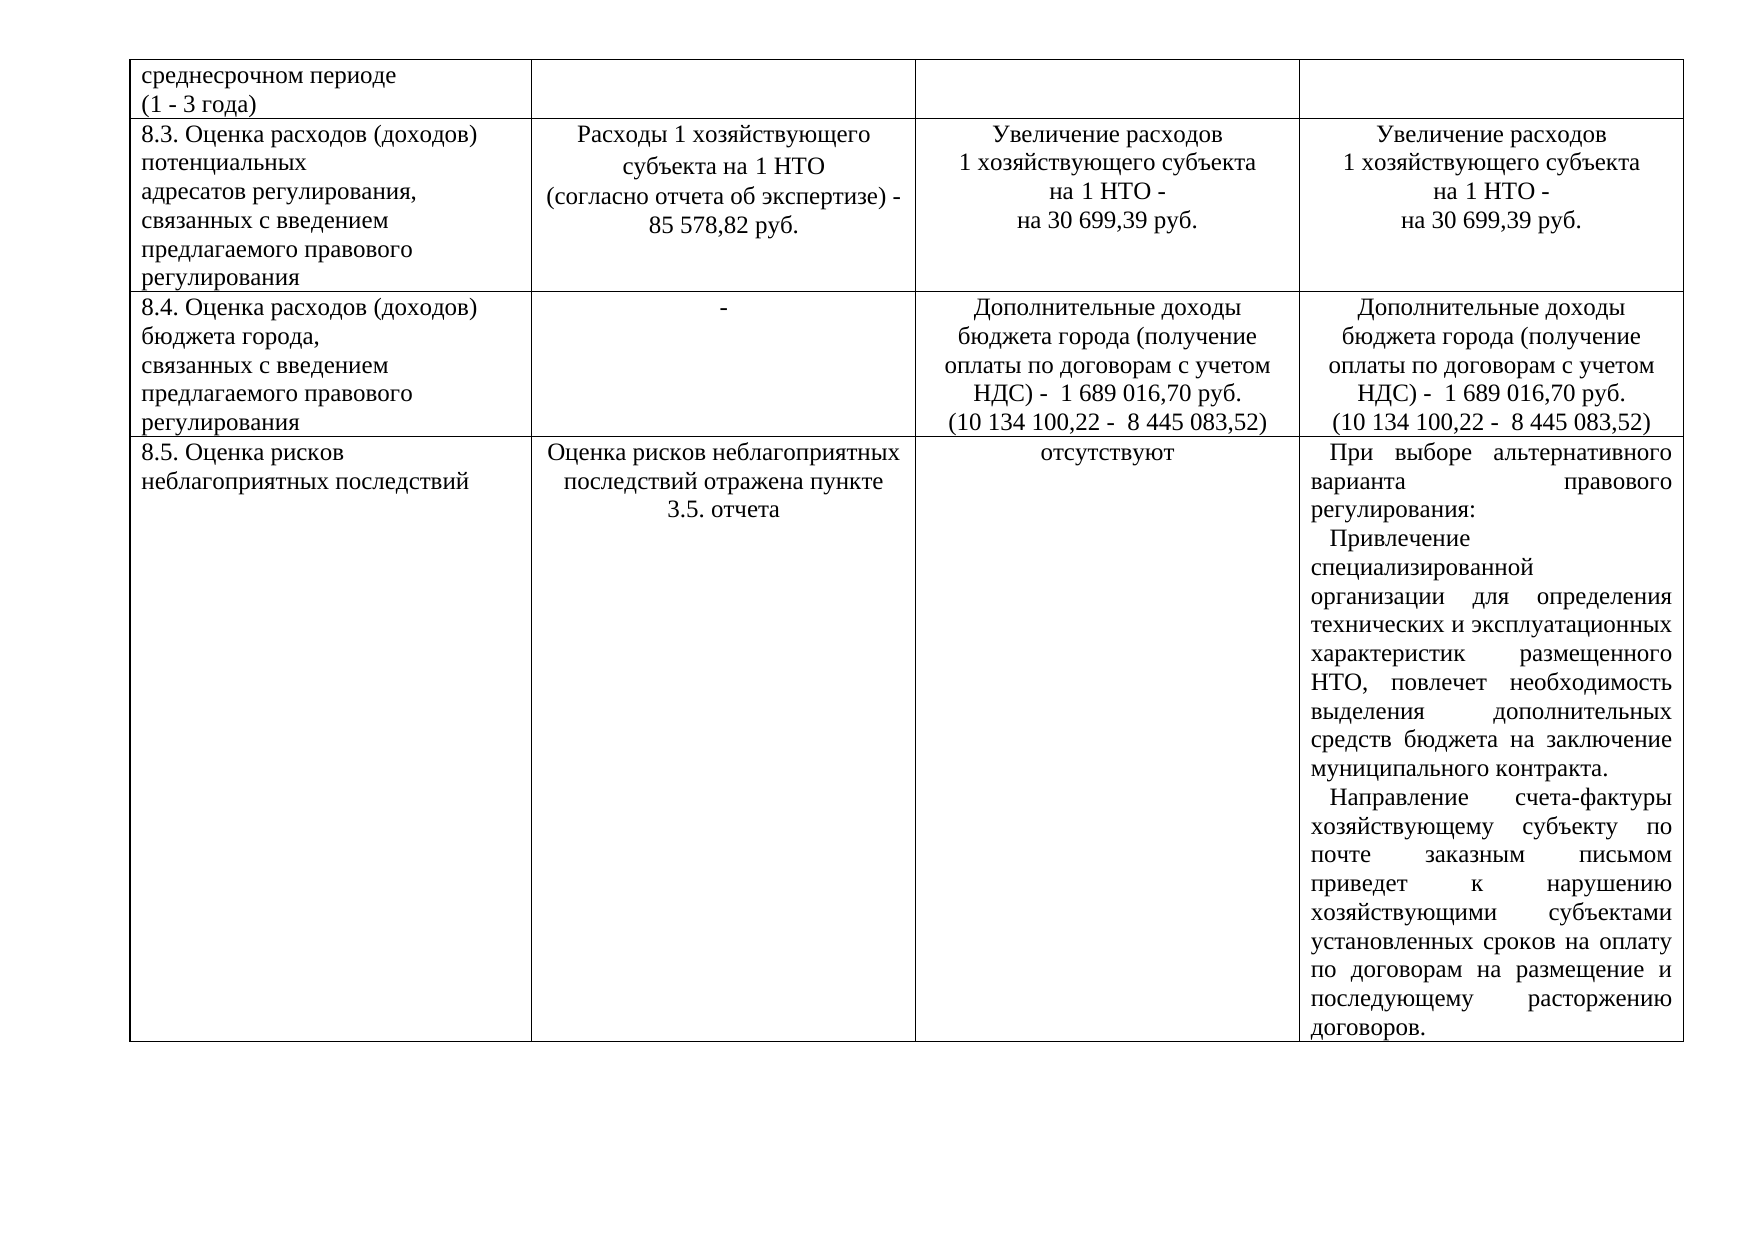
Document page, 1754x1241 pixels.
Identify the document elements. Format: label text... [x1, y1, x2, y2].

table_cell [1300, 437, 1683, 1041]
table_cell 8.3. Оценка расходов (доходов) потенциальных адресатов регулирования, связанных с введением предлагаемого правового регулирования [131, 119, 531, 291]
table_cell Увеличение расходов 1 хозяйствующего субъекта на 1 НТО - на 30 699,39 руб. [916, 119, 1299, 291]
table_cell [916, 60, 1299, 118]
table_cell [131, 60, 531, 118]
table_cell Дополнительные доходы бюджета города (получение оплаты по договорам с учетом НДС) - 1 689 016,70 руб. (10 134 100,22 - 8 445 083,52) [916, 292, 1299, 436]
table_cell Расходы 1 хозяйствующего субъекта на 1 НТО (согласно отчета об экспертизе) - 85 578,82 руб. [532, 119, 915, 291]
table_cell Дополнительные доходы бюджета города (получение оплаты по договорам с учетом НДС) - 1 689 016,70 руб. (10 134 100,22 - 8 445 083,52) [1300, 292, 1683, 436]
table_cell Увеличение расходов 1 хозяйствующего субъекта на 1 НТО - на 30 699,39 руб. [1300, 119, 1683, 291]
table_cell отсутствуют [916, 437, 1299, 1041]
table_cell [1300, 60, 1683, 118]
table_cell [532, 60, 915, 118]
table_cell - [532, 292, 915, 436]
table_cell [532, 437, 915, 1041]
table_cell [131, 437, 531, 1041]
table_cell 8.4. Оценка расходов (доходов) бюджета города, связанных с введением предлагаемого правового регулирования [131, 292, 531, 436]
